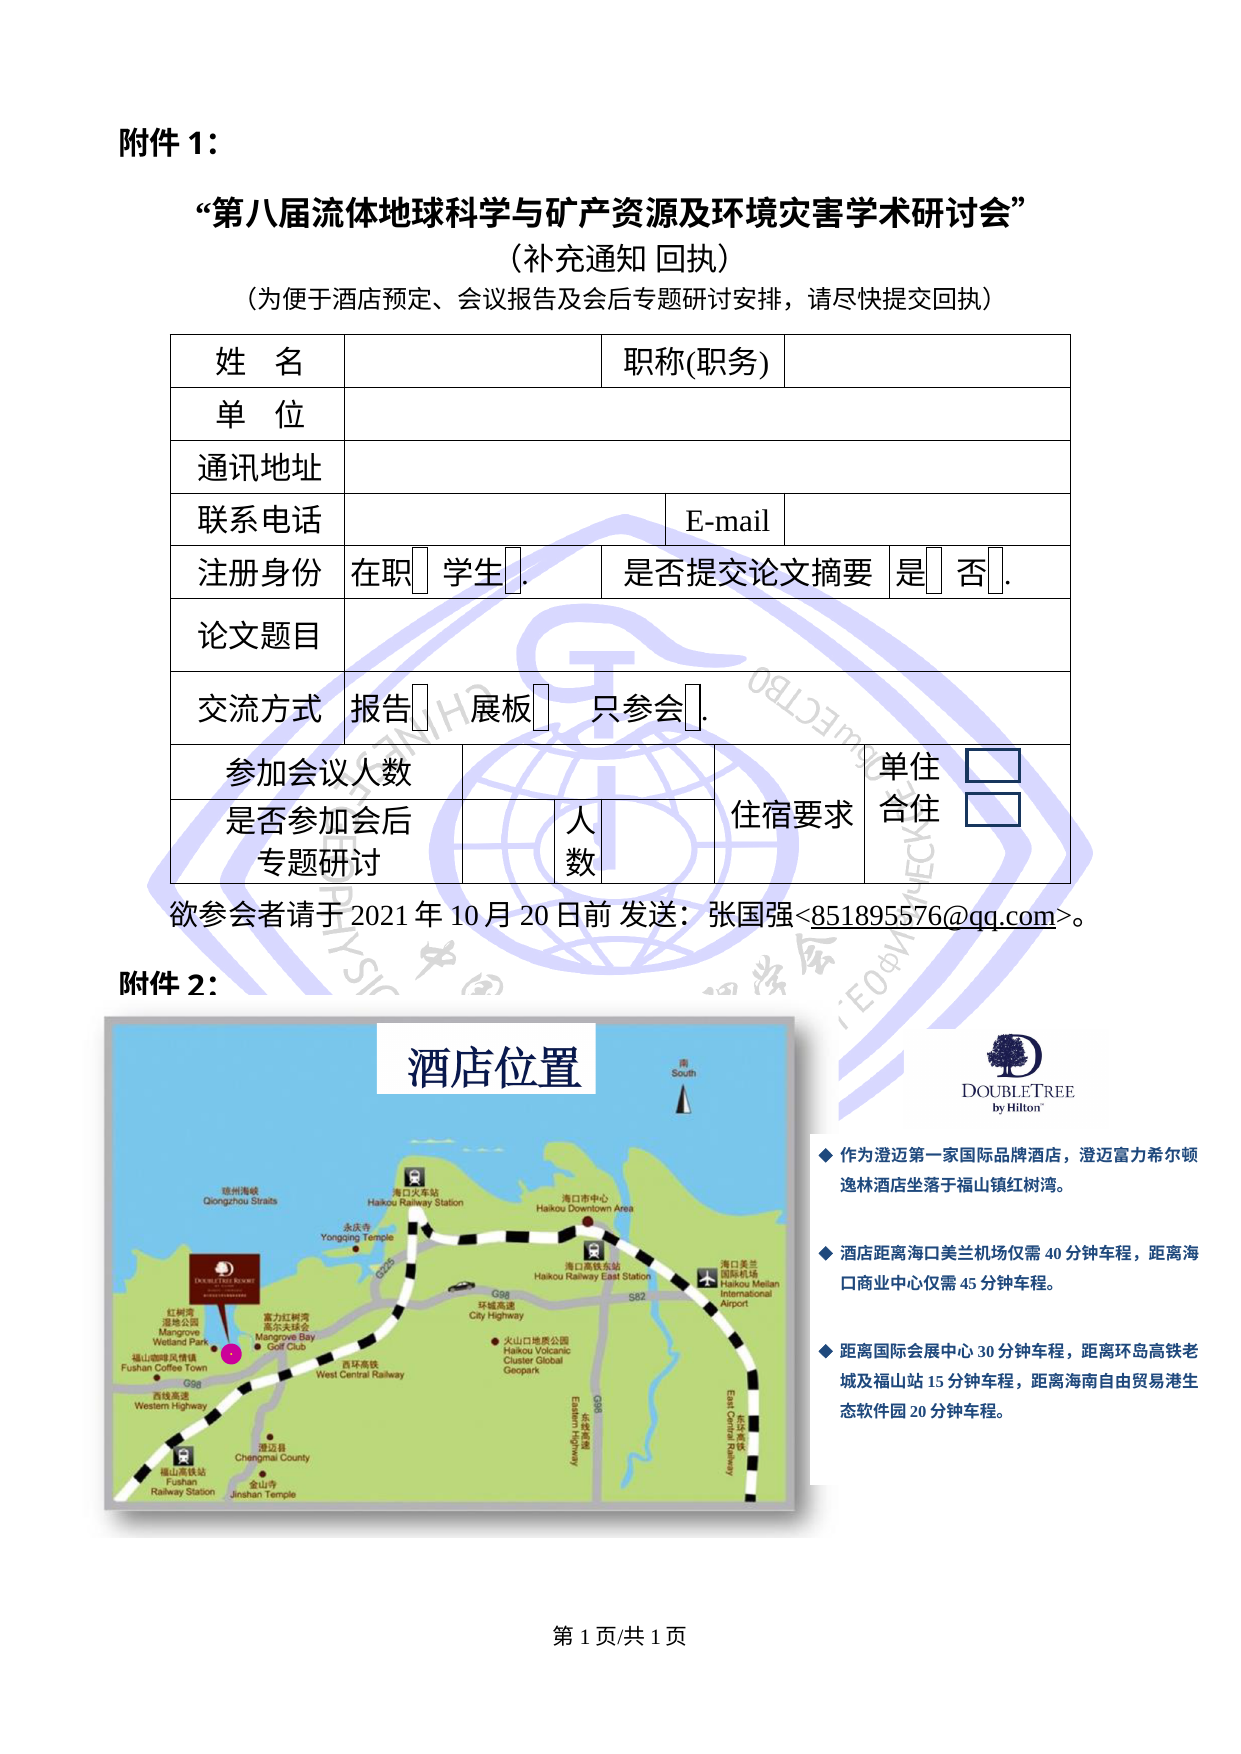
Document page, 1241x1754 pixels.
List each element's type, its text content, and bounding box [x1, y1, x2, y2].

table_cell [345, 441, 1070, 492]
table_cell 住宿要求 [715, 745, 864, 883]
table_cell E-mail [666, 494, 784, 545]
table_cell 是否参加会后 专题研讨 [171, 800, 462, 883]
table_cell 是否提交论文摘要 [602, 546, 889, 598]
table_cell [463, 800, 554, 883]
text （为便于酒店预定、会议报告及会后专题研讨安排，请尽快提交回执） [118, 280, 1122, 316]
table_cell 是 否 . [890, 546, 1070, 598]
table_cell 报告 展板 只参会 . [345, 672, 1070, 744]
table_cell [463, 745, 714, 798]
text 附件1： [118, 118, 1122, 163]
table_header [345, 335, 601, 387]
table_cell [345, 388, 1070, 440]
table_cell 在职 学生 . [345, 546, 601, 598]
table_cell 通讯地址 [171, 441, 344, 492]
text （补充通知 回执） [118, 234, 1122, 280]
table_header 职称(职务) [602, 335, 784, 387]
list 附件2： [118, 961, 1122, 1006]
table_cell 联系电话 [171, 494, 344, 545]
table_header [785, 335, 1070, 387]
table_cell 参加会议人数 [171, 745, 462, 798]
table_cell [785, 494, 1070, 545]
table_cell 论文题目 [171, 599, 344, 671]
text “第八届流体地球科学与矿产资源及环境灾害学术研讨会” [118, 186, 1122, 234]
text 欲参会者请于2021年10月20日前 发送：张国强<851895576@qq.com>。 [169, 884, 1133, 936]
table_cell 注册身份 [171, 546, 344, 598]
table_cell [602, 800, 714, 883]
table_cell 单住 合住 [865, 745, 1070, 883]
table_cell 单 位 [171, 388, 344, 440]
table_cell [345, 599, 1070, 671]
table_cell 人数 [555, 800, 601, 883]
table_cell 交流方式 [171, 672, 344, 744]
table_cell [345, 494, 665, 545]
table_header 姓 名 [171, 335, 344, 387]
